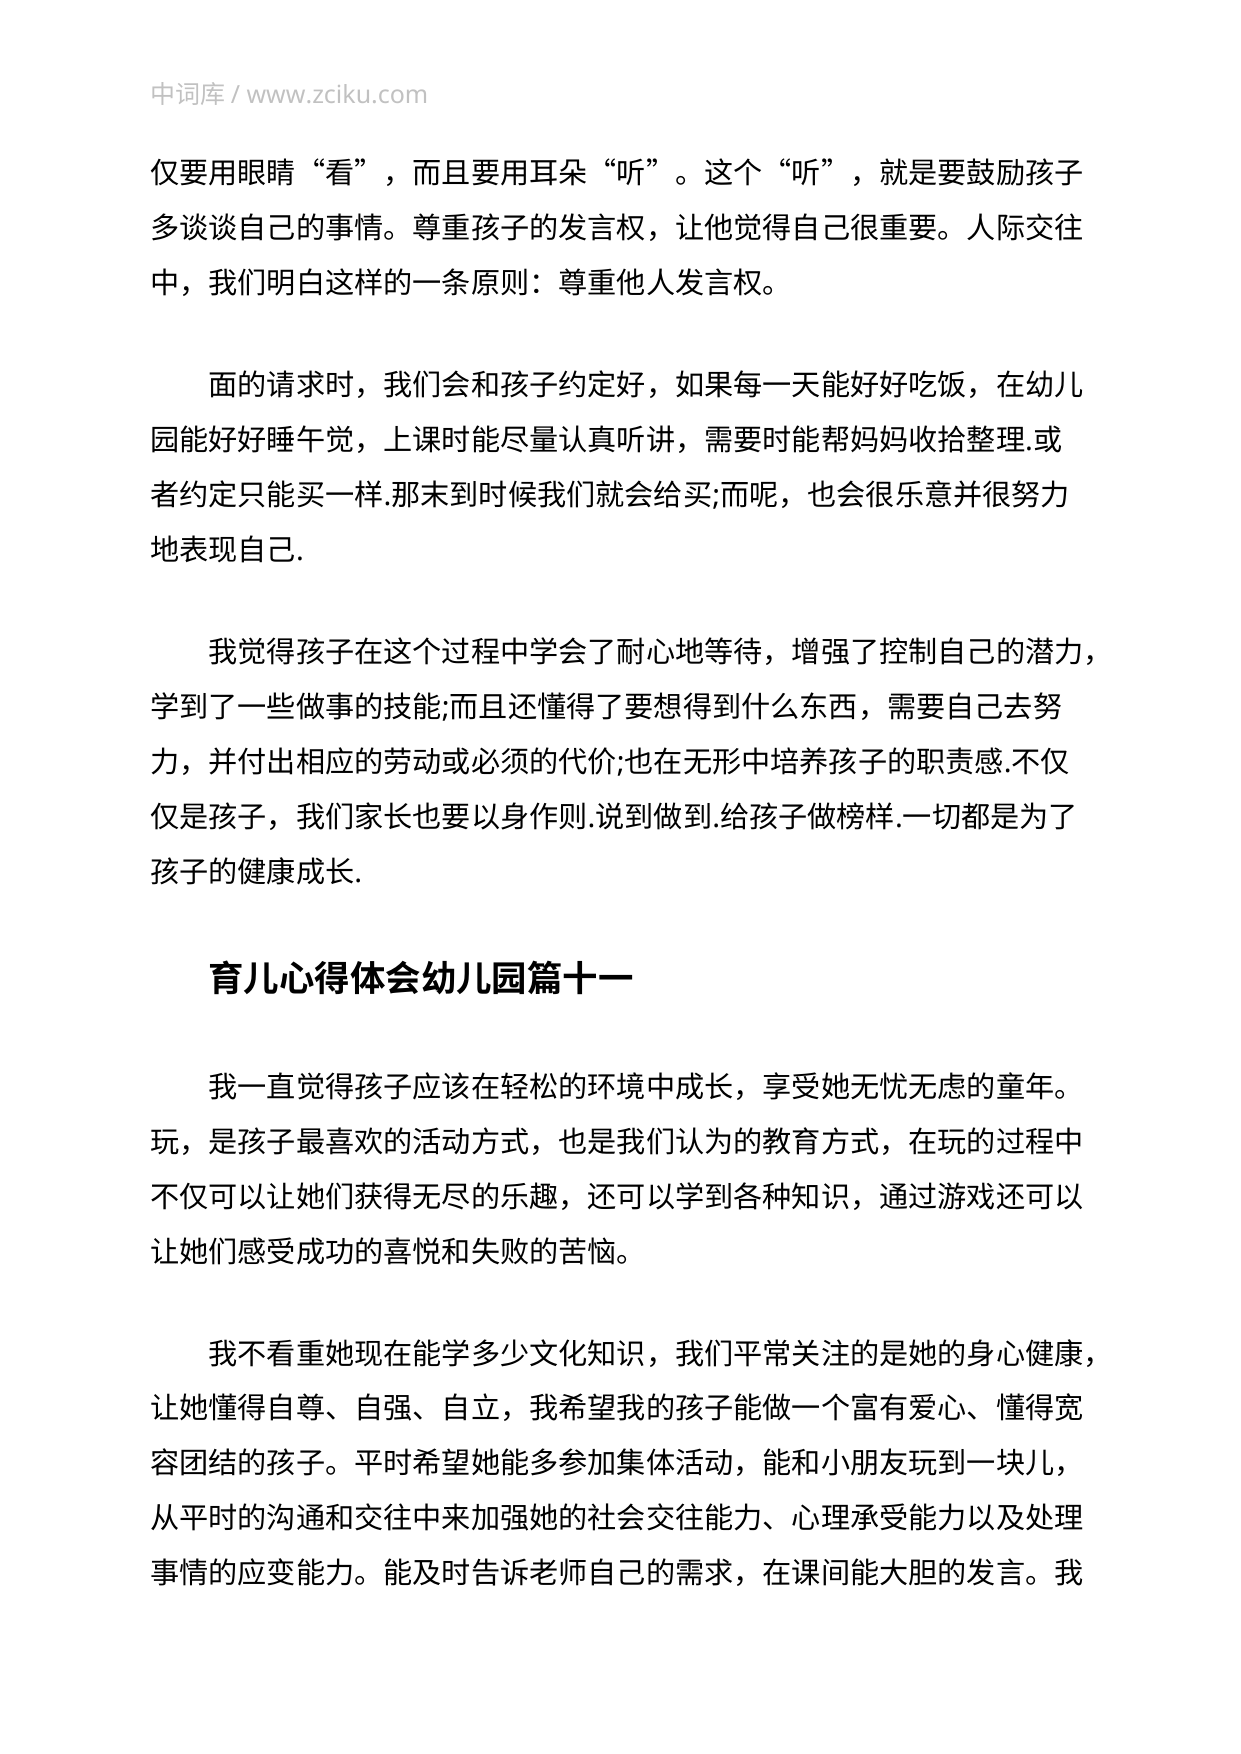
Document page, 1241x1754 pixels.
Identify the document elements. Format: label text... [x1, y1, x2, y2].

text 我一直觉得孩子应该在轻松的环境中成长，享受她无忧无虑的童年。玩，是孩子最喜欢的活动方式，也是我们认为的教育方式，在玩的过程中不仅可以让她们获得无尽的乐趣，还可以学到各种知识，通过游戏还可以让她们感受成功的喜悦和失败的苦恼。 [150, 1064, 1090, 1271]
text 面的请求时，我们会和孩子约定好，如果每一天能好好吃饭，在幼儿园能好好睡午觉，上课时能尽量认真听讲，需要时能帮妈妈收拾整理.或者约定只能买一样.那末到时候我们就会给买;而呢，也会很乐意并很努力地表现自己. [150, 362, 1090, 569]
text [150, 150, 1090, 302]
text 育儿心得体会幼儿园篇十一 [150, 950, 1090, 1002]
text 我觉得孩子在这个过程中学会了耐心地等待，增强了控制自己的潜力，学到了一些做事的技能;而且还懂得了要想得到什么东西，需要自己去努力，并付出相应的劳动或必须的代价;也在无形中培养孩子的职责感.不仅仅是孩子，我们家长也要以身作则.说到做到.给孩子做榜样.一切都是为了孩子的健康成长. [150, 628, 1090, 891]
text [150, 1330, 1090, 1592]
